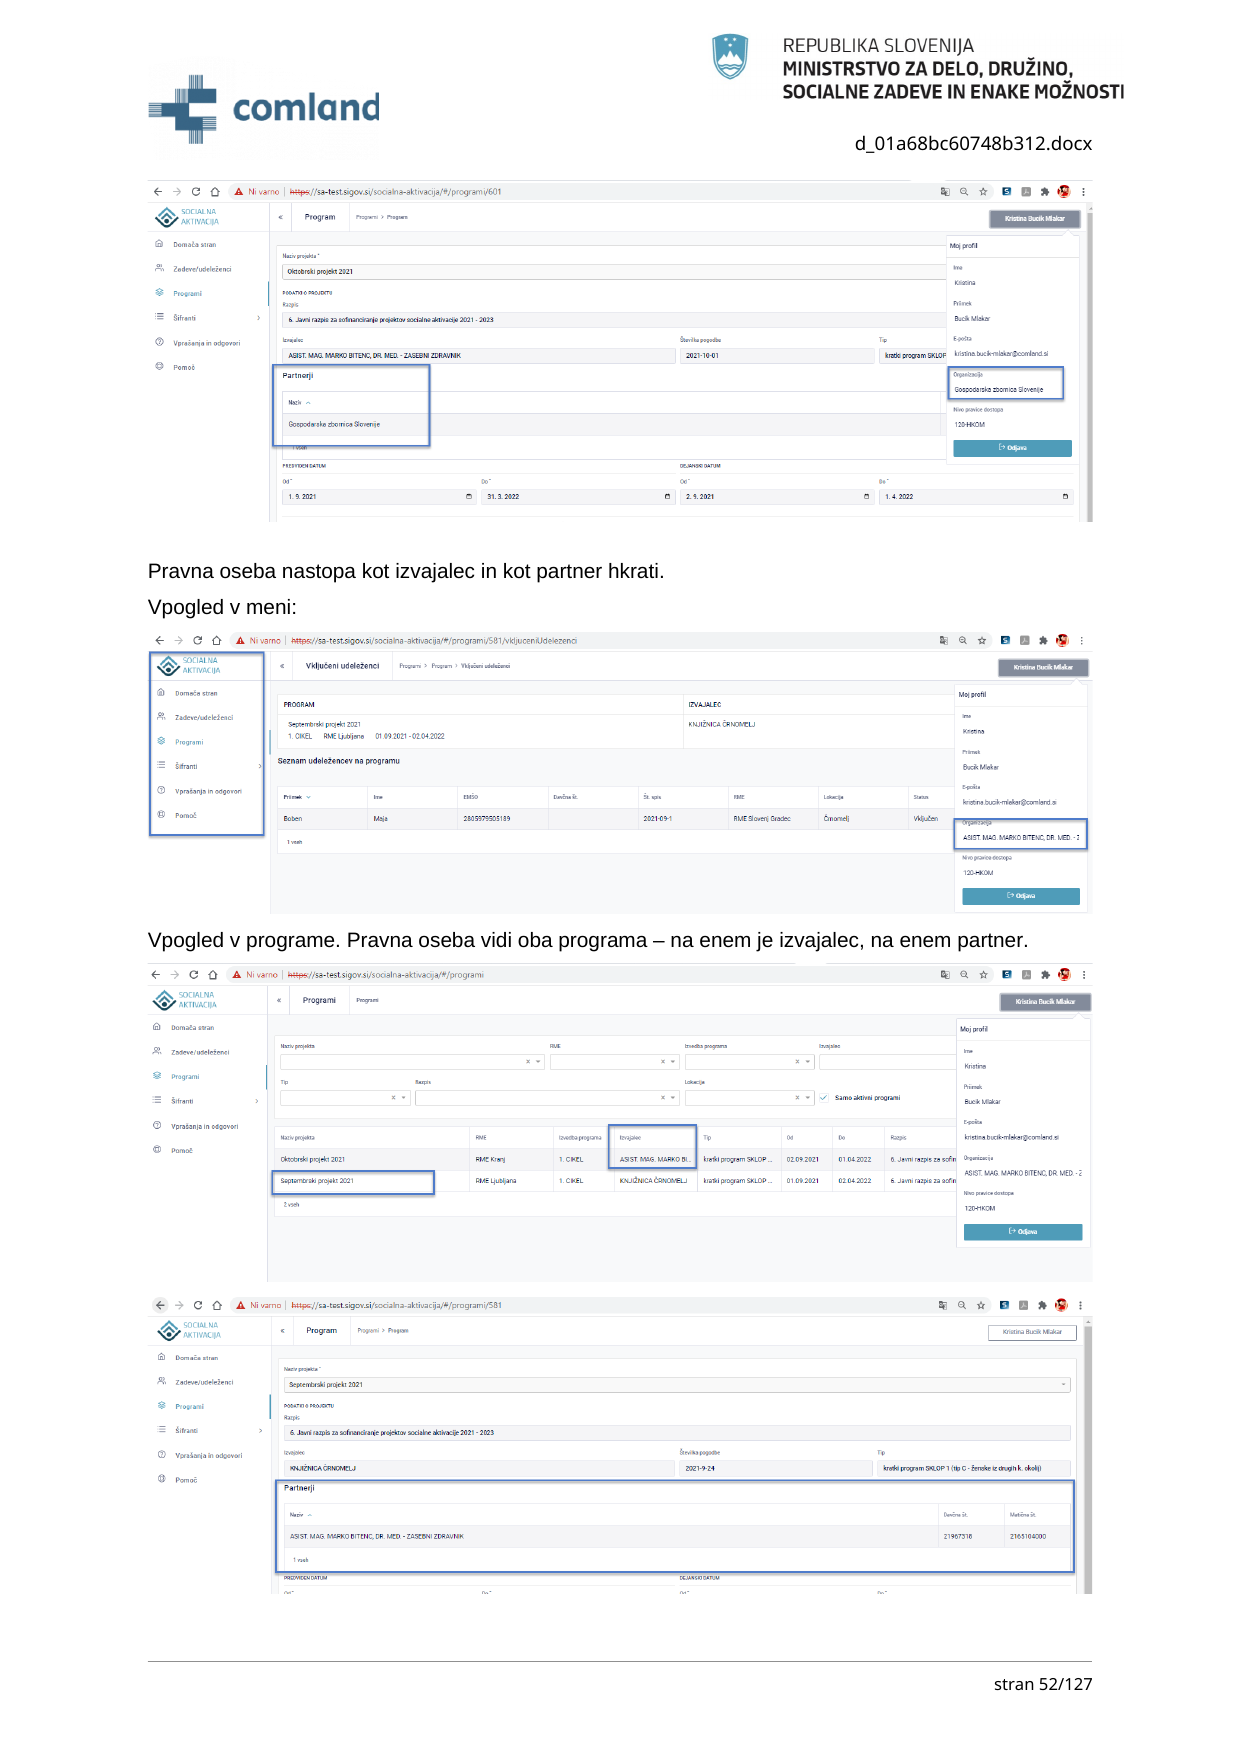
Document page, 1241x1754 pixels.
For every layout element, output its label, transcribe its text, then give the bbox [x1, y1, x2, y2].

picture [147, 1296, 1093, 1594]
text Vpogled v programe. Pravna oseba vidi oba programa – na enem je izvajalec, na enem partner. [148, 928, 1092, 952]
picture [707, 33, 1124, 99]
picture [147, 963, 1093, 1282]
picture [147, 56, 379, 160]
picture [147, 630, 1093, 914]
text Pravna oseba nastopa kot izvajalec in kot partner hkrati. [148, 559, 1092, 583]
text Vpogled v meni: [148, 595, 1092, 619]
picture [147, 180, 1093, 522]
